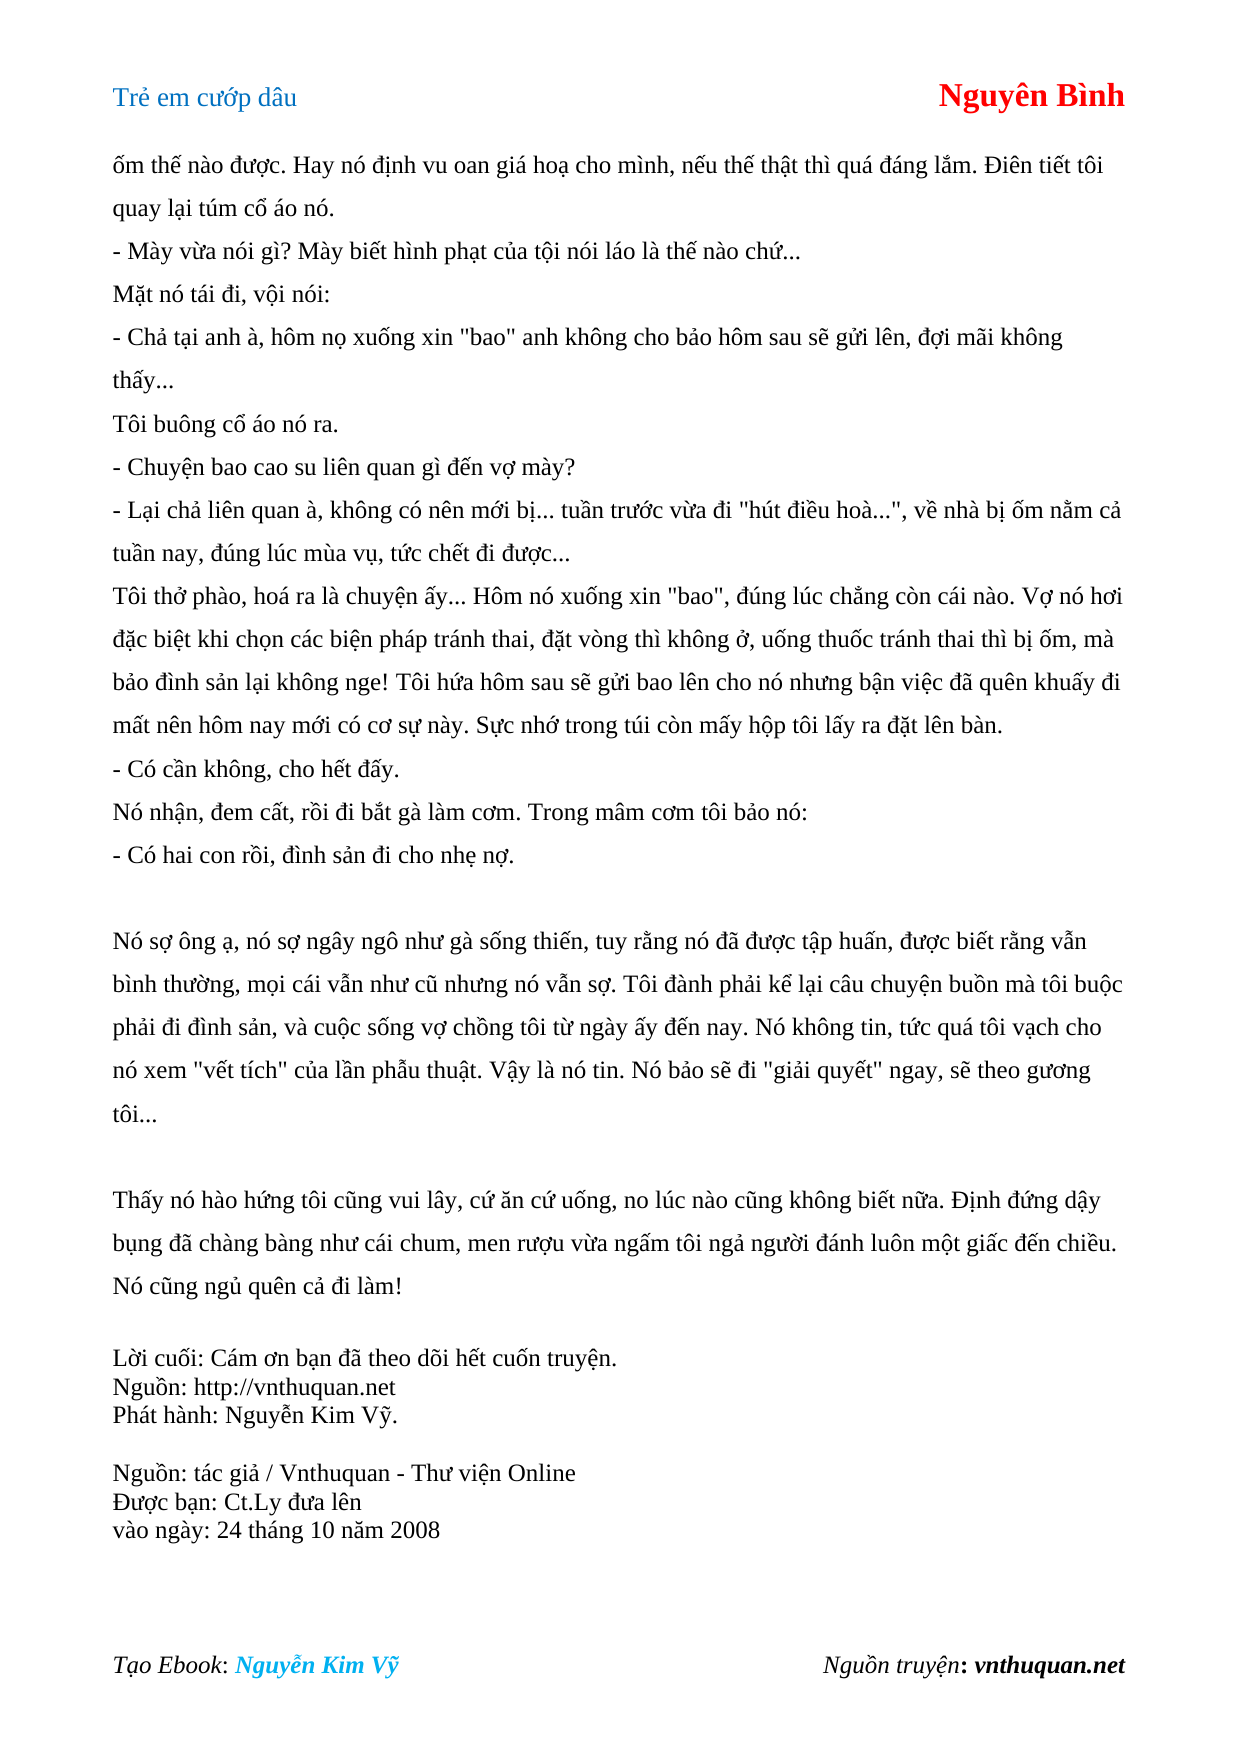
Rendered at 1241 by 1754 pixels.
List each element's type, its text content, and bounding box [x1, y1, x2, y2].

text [112, 150, 1128, 1300]
text Lời cuối: Cám ơn bạn đã theo dõi hết cuốn truyện. Nguồn: http://vnthuquan.net Phát hành: Nguyễn Kim Vỹ. Nguồn: tác giả / Vnthuquan - Thư viện Online Được bạn: Ct.Ly đưa lên vào ngày: 24 tháng 10 năm 2008 [112, 1314, 1128, 1544]
